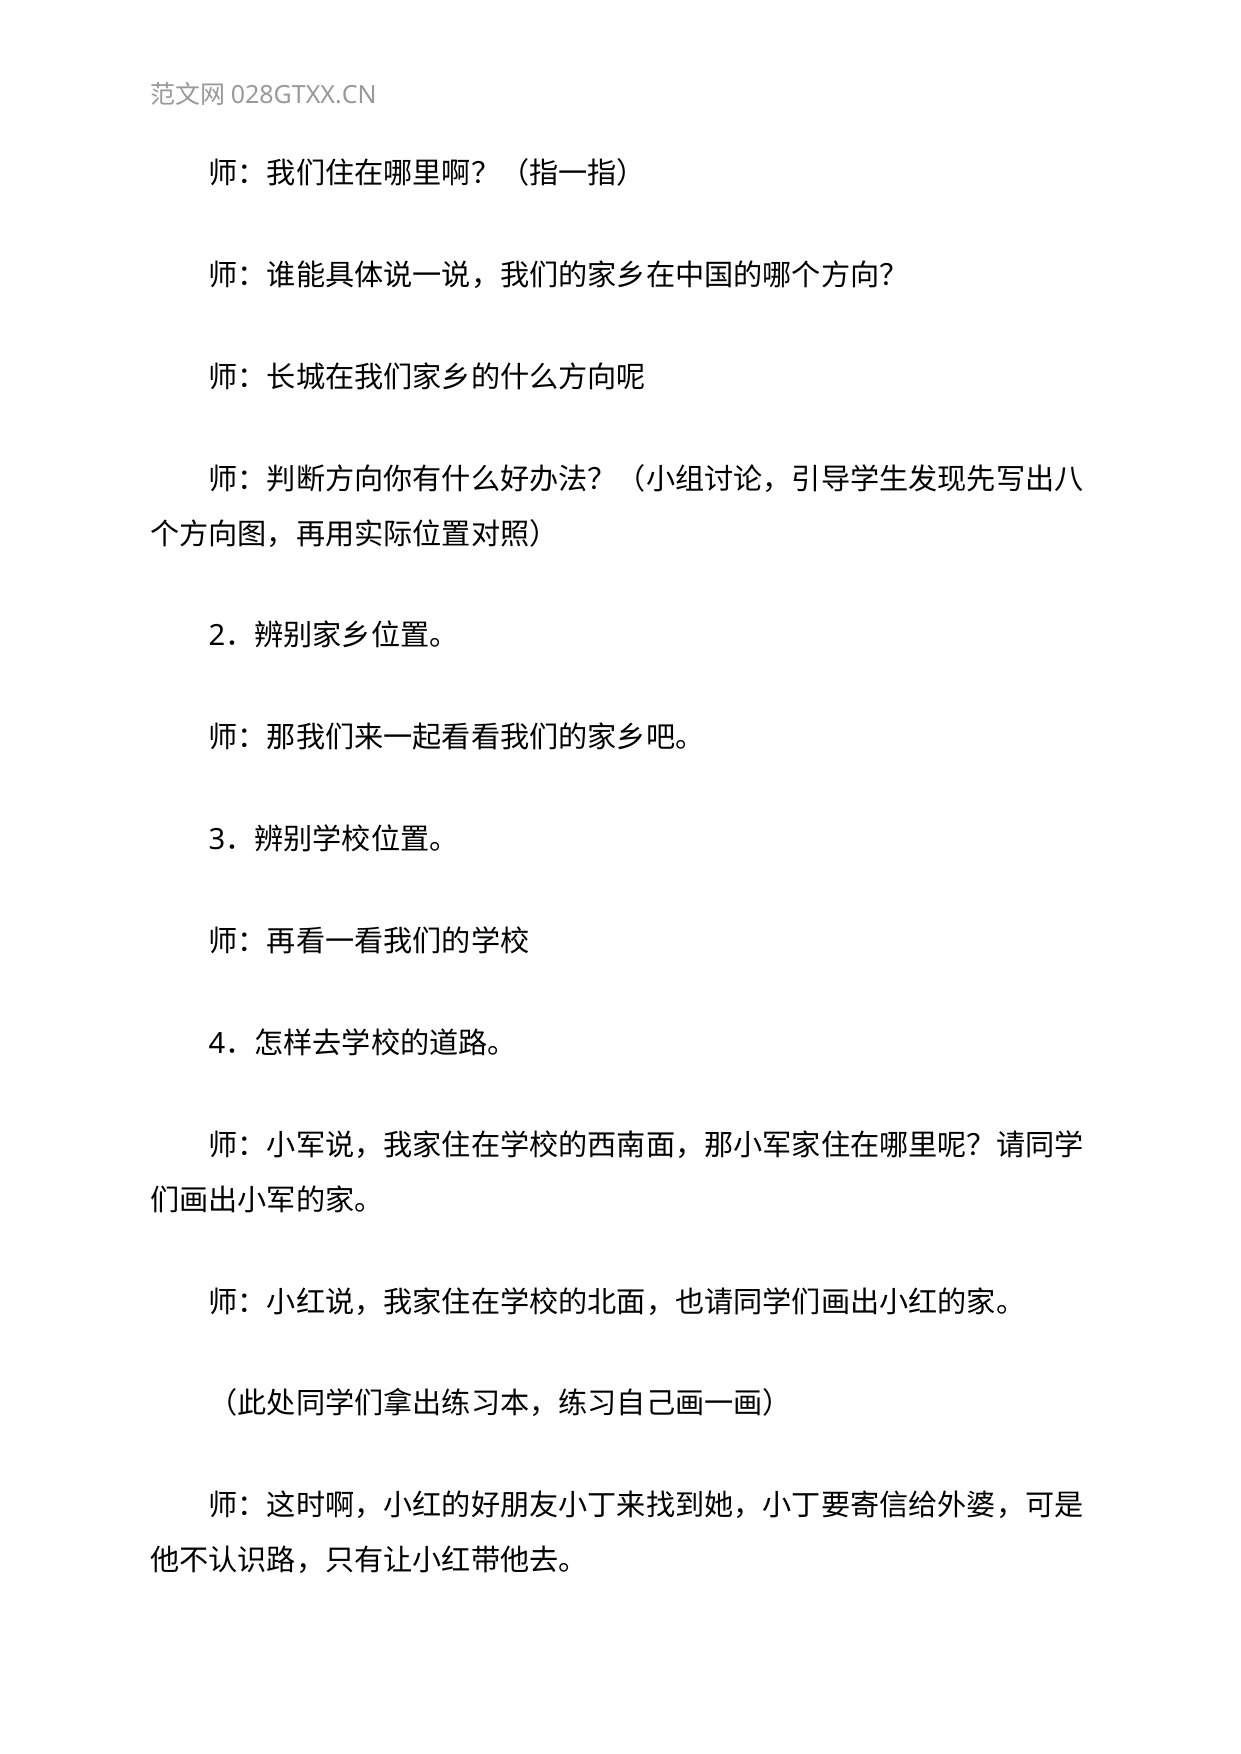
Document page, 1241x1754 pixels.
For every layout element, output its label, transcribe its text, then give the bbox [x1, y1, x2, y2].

text 师：判断方向你有什么好办法？（小组讨论，引导学生发现先写出八个方向图，再用实际位置对照） [150, 455, 1090, 552]
text 师：小红说，我家住在学校的北面，也请同学们画出小红的家。 [150, 1278, 1090, 1320]
text 3．辨别学校位置。 [150, 816, 1090, 858]
text 师：这时啊，小红的好朋友小丁来找到她，小丁要寄信给外婆，可是他不认识路，只有让小红带他去。 [150, 1482, 1090, 1579]
text 2．辨别家乡位置。 [150, 612, 1090, 654]
text 师：小军说，我家住在学校的西南面，那小军家住在哪里呢？请同学们画出小军的家。 [150, 1121, 1090, 1219]
text （此处同学们拿出练习本，练习自己画一画） [150, 1380, 1090, 1422]
text 师：再看一看我们的学校 [150, 918, 1090, 960]
text 师：长城在我们家乡的什么方向呢 [150, 353, 1090, 396]
text 4．怎样去学校的道路。 [150, 1019, 1090, 1062]
text 师：谁能具体说一说，我们的家乡在中国的哪个方向？ [150, 252, 1090, 294]
text 师：那我们来一起看看我们的家乡吧。 [150, 714, 1090, 756]
text 师：我们住在哪里啊？（指一指） [150, 150, 1090, 192]
